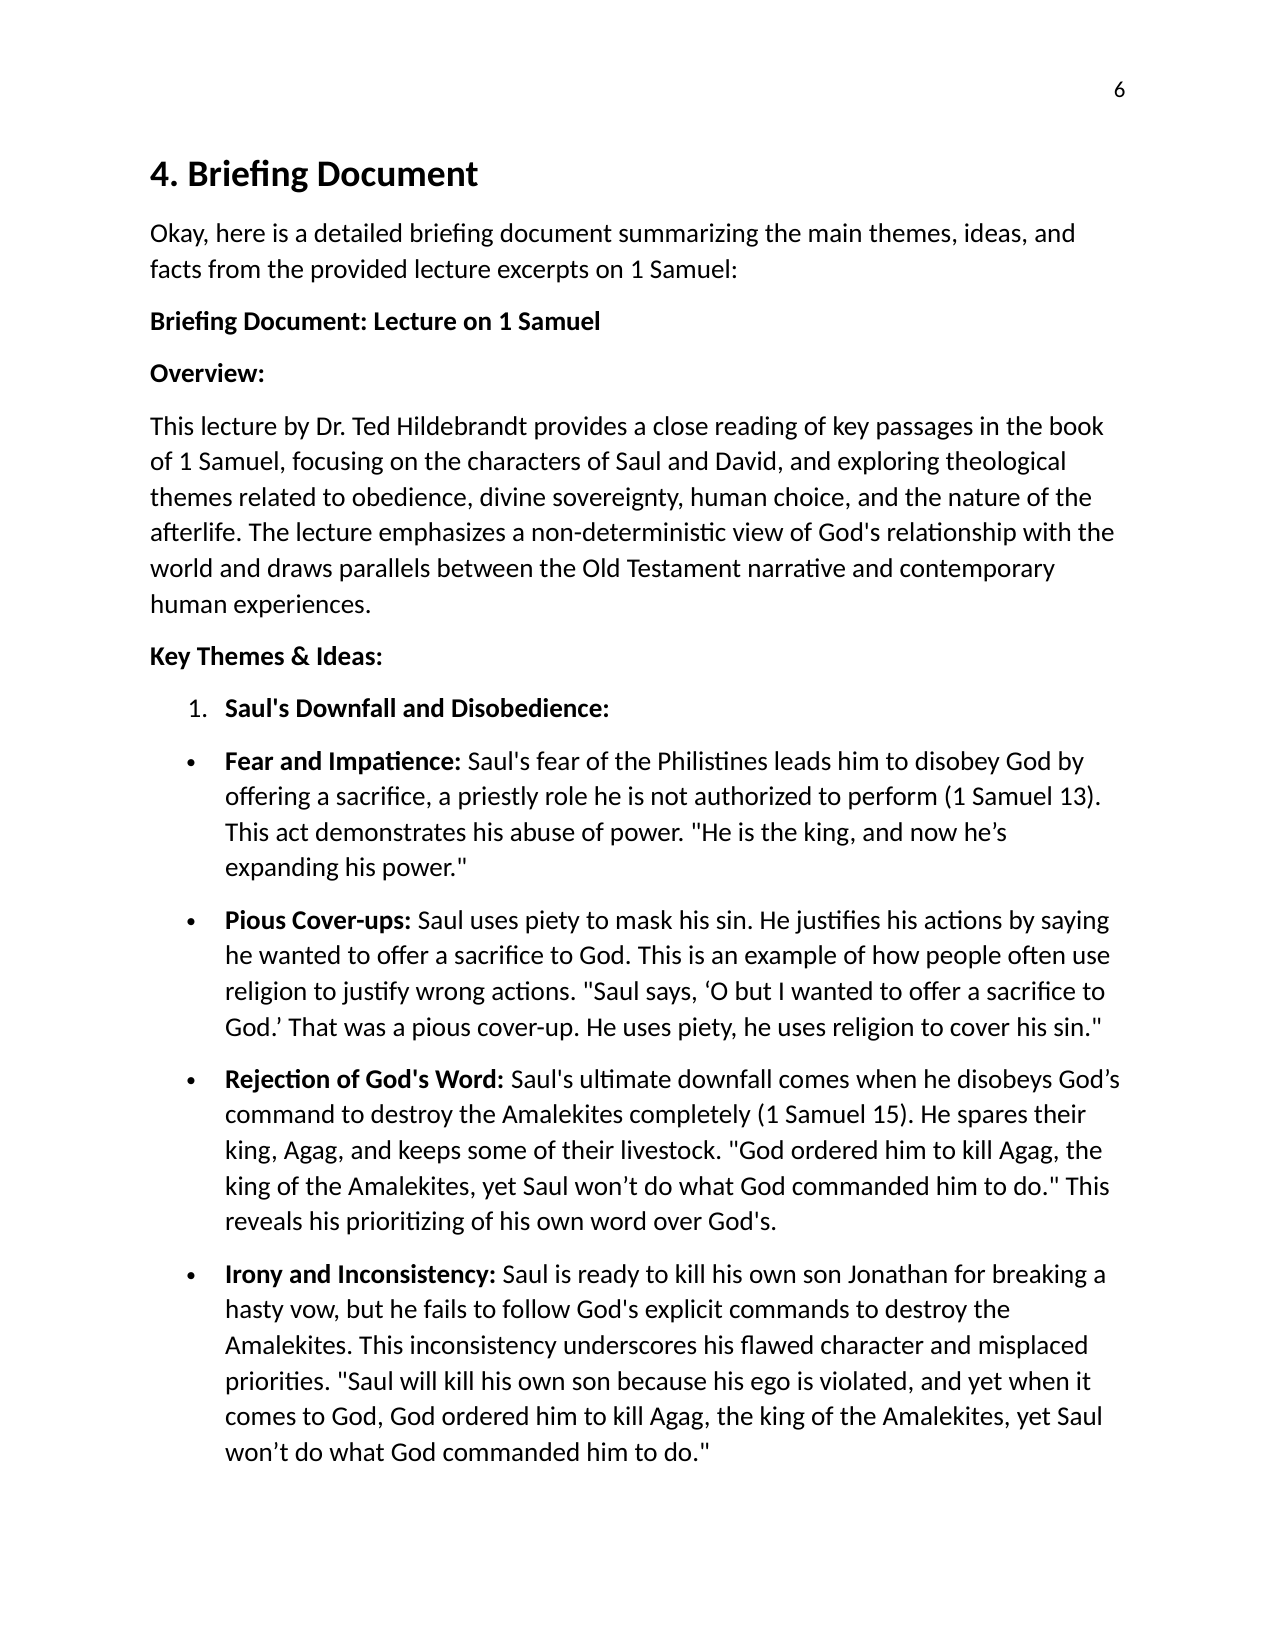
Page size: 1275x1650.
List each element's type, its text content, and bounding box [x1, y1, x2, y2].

text Overview: [150, 356, 1125, 389]
text Key Themes & Ideas: [150, 639, 1125, 672]
list Irony and Inconsistency: Saul is ready to kill his own son Jonathan for breaking a hasty vow, but he fails to follow God's explicit commands to destroy the Amalekites. This inconsistency underscores his flawed character and misplaced priorities. "Saul will kill his own son because his ego is violated, and yet when it comes to God, God ordered him to kill Agag, the king of the Amalekites, yet Saul won’t do what God commanded him to do." [187, 1257, 1125, 1468]
text Okay, here is a detailed briefing document summarizing the main themes, ideas, and facts from the provided lecture excerpts on 1 Samuel: [150, 216, 1125, 285]
list Pious Cover-ups: Saul uses piety to mask his sin. He justifies his actions by saying he wanted to offer a sacrifice to God. This is an example of how people often use religion to justify wrong actions. "Saul says, ‘O but I wanted to offer a sacrifice to God.’ That was a pious cover-up. He uses piety, he uses religion to cover his sin." [187, 903, 1125, 1043]
text 4. Briefing DocumentTop of Form [150, 150, 1125, 196]
list Rejection of God's Word: Saul's ultimate downfall comes when he disobeys God’s command to destroy the Amalekites completely (1 Samuel 15). He spares their king, Agag, and keeps some of their livestock. "God ordered him to kill Agag, the king of the Amalekites, yet Saul won’t do what God commanded him to do." This reveals his prioritizing of his own word over God's. [187, 1062, 1125, 1237]
text Briefing Document: Lecture on 1 Samuel [150, 304, 1125, 337]
list Saul's Downfall and Disobedience: [187, 691, 1125, 724]
text This lecture by Dr. Ted Hildebrandt provides a close reading of key passages in the book of 1 Samuel, focusing on the characters of Saul and David, and exploring theological themes related to obedience, divine sovereignty, human choice, and the nature of the afterlife. The lecture emphasizes a non-deterministic view of God's relationship with the world and draws parallels between the Old Testament narrative and contemporary human experiences. [150, 409, 1125, 620]
list Fear and Impatience: Saul's fear of the Philistines leads him to disobey God by offering a sacrifice, a priestly role he is not authorized to perform (1 Samuel 13). This act demonstrates his abuse of power. "He is the king, and now he’s expanding his power." [187, 744, 1125, 883]
